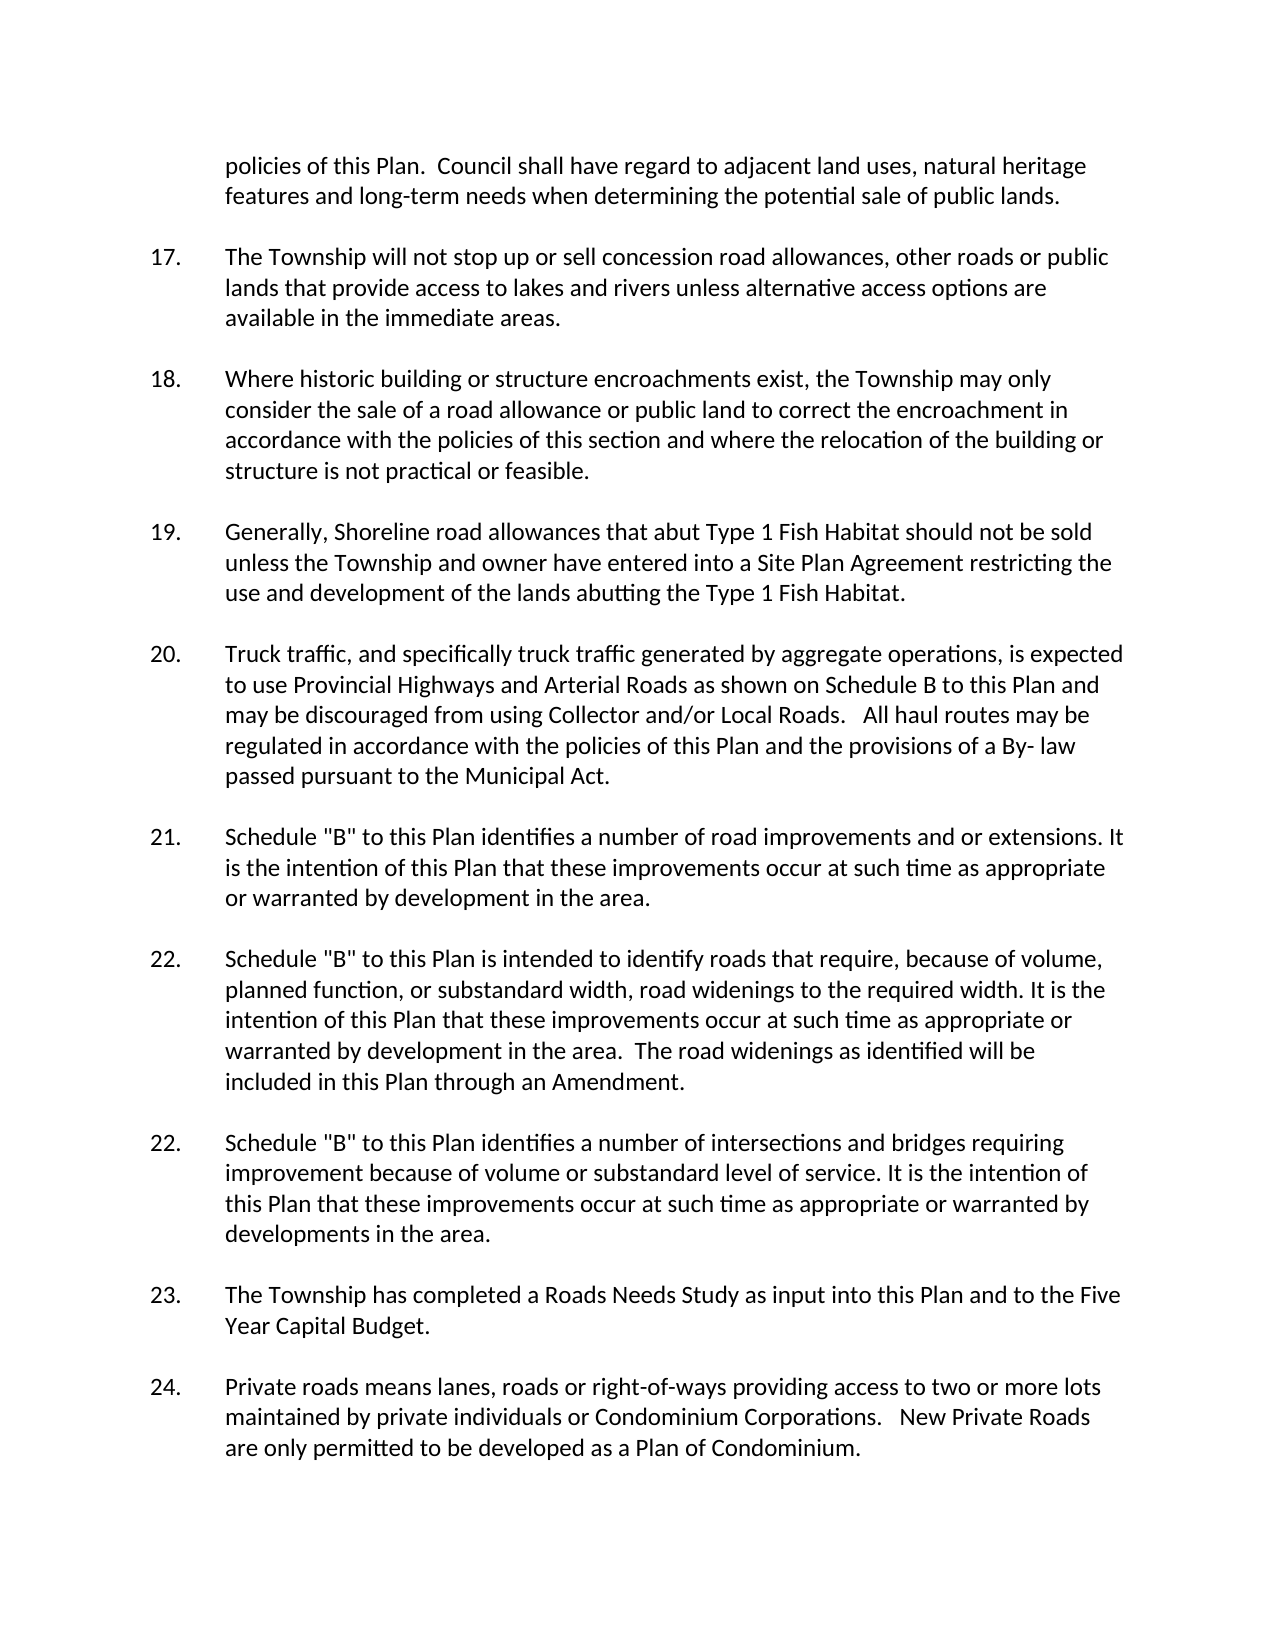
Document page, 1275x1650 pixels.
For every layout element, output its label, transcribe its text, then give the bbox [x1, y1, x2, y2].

text 17. The Township will not stop up or sell concession road allowances, other roads or public lands that provide access to lakes and rivers unless alternative access options are available in the immediate areas. [150, 242, 1125, 333]
text 18. Where historic building or structure encroachments exist, the Township may only consider the sale of a road allowance or public land to correct the encroachment in accordance with the policies of this section and where the relocation of the building or structure is not practical or feasible. [150, 364, 1125, 486]
text 21. Schedule "B" to this Plan identifies a number of road improvements and or extensions. It is the intention of this Plan that these improvements occur at such time as appropriate or warranted by development in the area. [150, 821, 1125, 913]
text 24. Private roads means lanes, roads or right-of-ways providing access to two or more lots maintained by private individuals or Condominium Corporations. New Private Roads are only permitted to be developed as a Plan of Condominium. [150, 1371, 1125, 1462]
text 23. The Township has completed a Roads Needs Study as input into this Plan and to the Five Year Capital Budget. [150, 1279, 1125, 1340]
text 20. Truck traffic, and specifically truck traffic generated by aggregate operations, is expected to use Provincial Highways and Arterial Roads as shown on Schedule B to this Plan and may be discouraged from using Collector and/or Local Roads. All haul routes may be regulated in accordance with the policies of this Plan and the provisions of a By- law passed pursuant to the Municipal Act. [150, 638, 1125, 791]
text 22. Schedule "B" to this Plan identifies a number of intersections and bridges requiring improvement because of volume or substandard level of service. It is the intention of this Plan that these improvements occur at such time as appropriate or warranted by developments in the area. [150, 1127, 1125, 1249]
text 22. Schedule "B" to this Plan is intended to identify roads that require, because of volume, planned function, or substandard width, road widenings to the required width. It is the intention of this Plan that these improvements occur at such time as appropriate or warranted by development in the area. The road widenings as identified will be included in this Plan through an Amendment. [150, 943, 1125, 1096]
text 19. Generally, Shoreline road allowances that abut Type 1 Fish Habitat should not be sold unless the Township and owner have entered into a Site Plan Agreement restricting the use and development of the lands abutting the Type 1 Fish Habitat. [150, 516, 1125, 608]
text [150, 150, 1125, 211]
